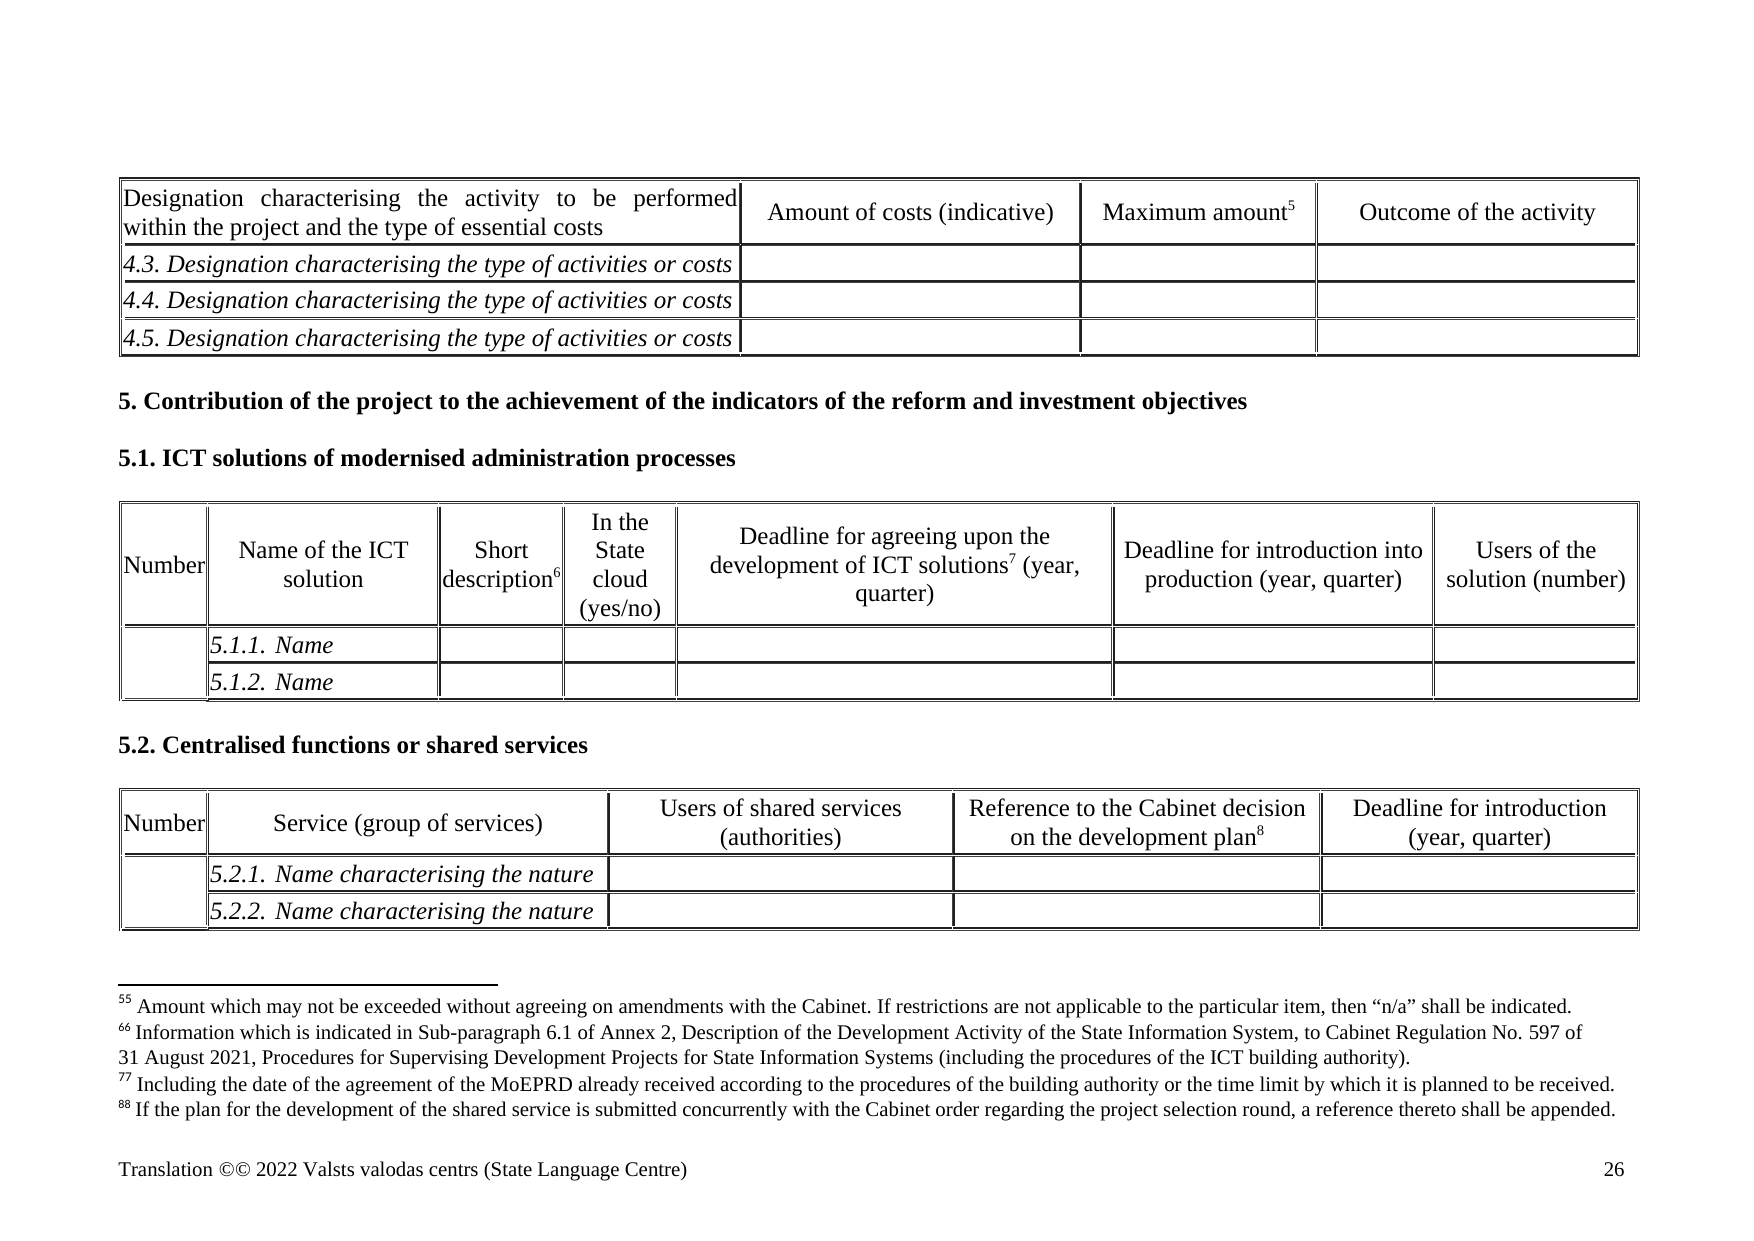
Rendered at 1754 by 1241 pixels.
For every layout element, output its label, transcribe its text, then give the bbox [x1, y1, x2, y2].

table_cell [439, 664, 563, 698]
table_cell [122, 624, 207, 698]
table_header Deadline for introduction (year, quarter) [1321, 791, 1637, 853]
table_header Deadline for introduction into production (year, quarter) [1113, 504, 1434, 624]
table_cell 4.4. Designation characterising the type of activities or costs [122, 280, 739, 317]
table_cell [1318, 280, 1637, 317]
table_header Outcome of the activity [1317, 181, 1637, 243]
table_cell [610, 857, 952, 890]
table_header Number [122, 791, 207, 853]
table_header In the State cloud (yes/no) [564, 504, 676, 624]
table_cell [742, 283, 1079, 317]
table_cell 4.5. Designation characterising the type of activities or costs [120, 317, 740, 354]
table_cell [1113, 664, 1434, 698]
table_cell [953, 890, 1321, 927]
table_cell [608, 894, 953, 927]
table_cell [564, 664, 676, 698]
text 5. Contribution of the project to the achievement of the indicators of the reform and investment objectives [118, 386, 1636, 414]
table_cell 4.3. Designation characterising the type of activities or costs [120, 243, 739, 280]
table_cell [742, 246, 1079, 280]
text 5.2. Centralised functions or shared services [118, 730, 1636, 759]
table_cell [1082, 246, 1315, 280]
table_cell [1435, 624, 1637, 661]
table_cell [565, 628, 675, 661]
table_cell 5.2.1. Name characterising the nature [209, 857, 607, 890]
table_cell [441, 628, 562, 661]
table_header Maximum amount5 [1080, 181, 1317, 243]
table_header Deadline for agreeing upon the development of ICT solutions7 (year, quarter) [676, 502, 1113, 624]
table_cell 5.1.2. Name [208, 661, 439, 698]
table_cell [955, 857, 1319, 890]
text 5.1. ICT solutions of modernised administration processes [118, 443, 1636, 472]
table_header Amount of costs (indicative) [740, 181, 1080, 243]
table_cell [1115, 628, 1432, 661]
table_cell 5.1.1. Name [209, 628, 437, 661]
table_cell [1317, 317, 1638, 354]
table_header Users of the solution (number) [1434, 504, 1637, 624]
table_cell [1321, 890, 1637, 927]
table_cell [1434, 661, 1637, 698]
table_header Reference to the Cabinet decision on the development plan8 [953, 789, 1321, 853]
table_cell [1082, 283, 1315, 317]
table_header Service (group of services) [208, 789, 608, 853]
table_cell [1323, 853, 1637, 890]
table_cell [1080, 320, 1317, 354]
table_header Short description6 [439, 504, 563, 624]
table_header Designation characterising the activity to be performed within the project and the type of essential costs [122, 181, 740, 243]
table_header Number [122, 504, 207, 624]
table_cell [678, 628, 1111, 661]
table_cell 5.2.2. Name characterising the nature [208, 894, 608, 927]
table_header Users of shared services (authorities) [608, 789, 953, 853]
table_cell [1318, 243, 1638, 280]
table_header Name of the ICT solution [208, 502, 439, 624]
table_cell [122, 853, 207, 927]
table_cell [676, 661, 1113, 698]
table_cell [740, 320, 1080, 354]
